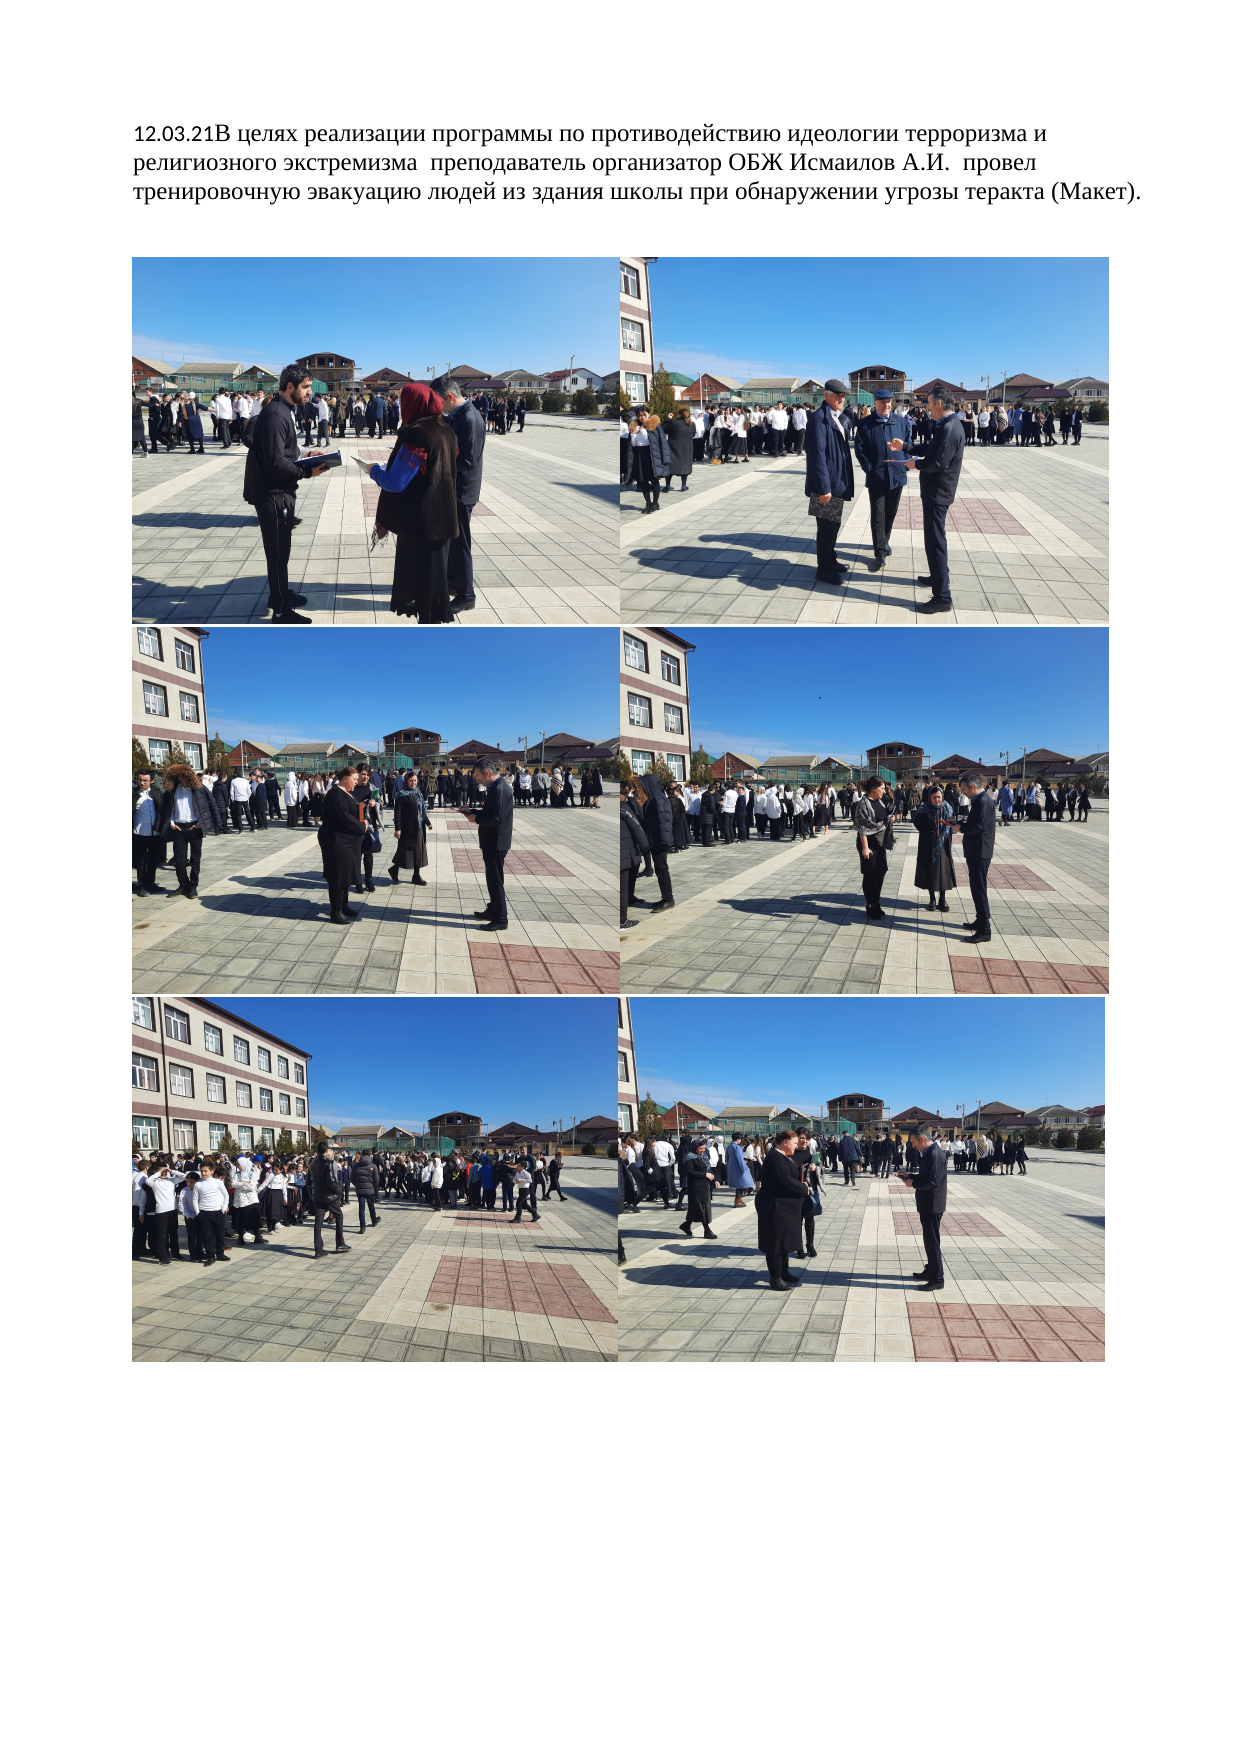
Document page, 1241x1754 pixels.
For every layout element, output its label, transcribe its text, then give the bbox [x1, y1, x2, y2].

picture [132, 627, 1109, 994]
picture [132, 257, 1109, 624]
picture [132, 997, 1105, 1362]
text 12.03.21В целях реализации программы по противодействию идеологии терроризма и религиозного экстремизма преподаватель организатор ОБЖ Исмаилов А.И. провел тренировочную эвакуацию людей из здания школы при обнаружении угрозы теракта (Макет). [133, 118, 1152, 205]
